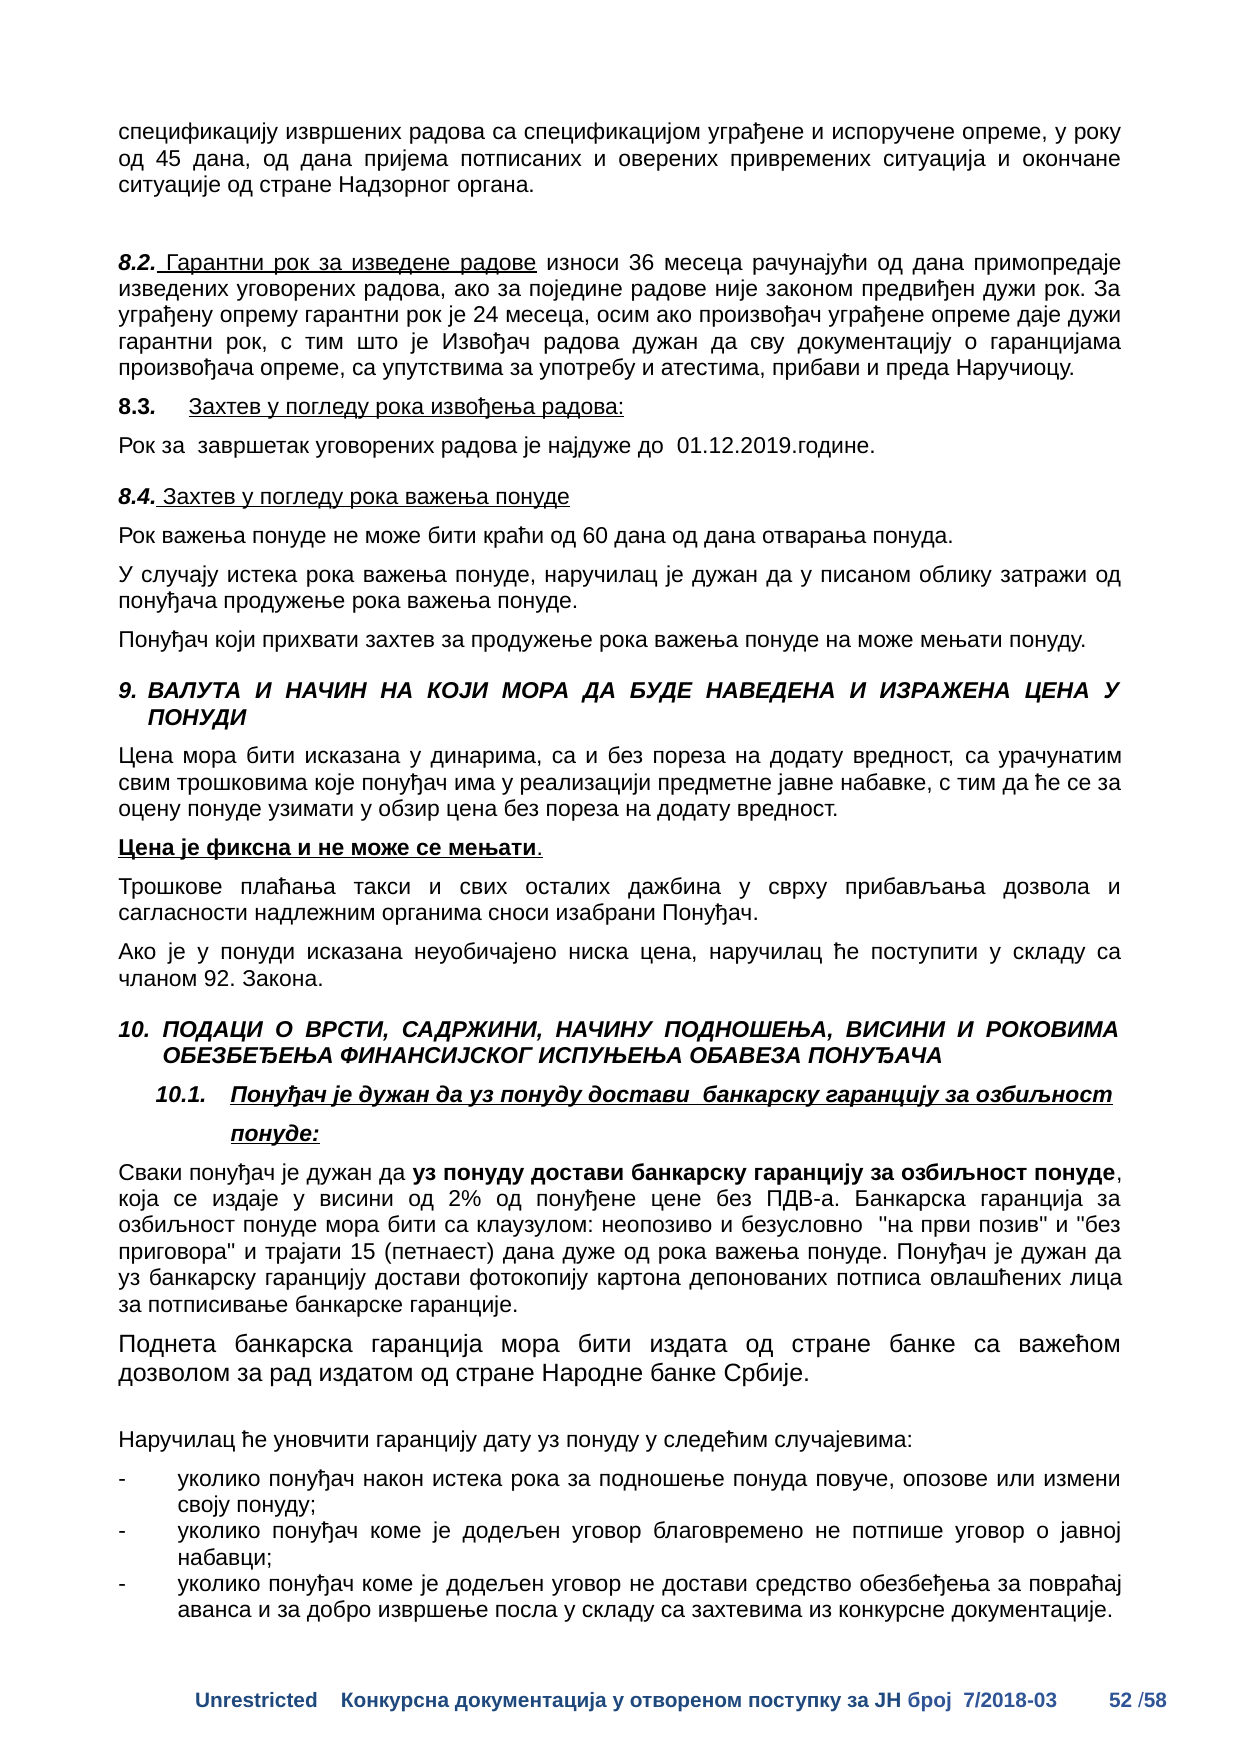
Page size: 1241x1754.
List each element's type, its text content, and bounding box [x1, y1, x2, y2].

text Цена је фиксна и не може се мењати. [118, 834, 1122, 860]
list ВАЛУТА И НАЧИН НА КОЈИ МОРА ДА БУДЕ НАВЕДЕНА И ИЗРАЖЕНА ЦЕНА У ПОНУДИ [118, 677, 1122, 730]
text Понуђач који прихвати захтев за продужење рока важења понуде на може мењати понуду. [118, 626, 1122, 652]
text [118, 118, 1122, 197]
text У случају истека рока важења понуде, наручилац је дужан да у писаном облику затражи од понуђача продужење рока важења понуде. [118, 561, 1122, 613]
text Цена мора бити исказана у динарима, са и без пореза на додату вредност, са урачунатим свим трошковима које понуђач има у реализацији предметне јавне набавке, с тим да ће се за оцену понуде узимати у обзир цена без пореза на додату вредност. [118, 742, 1122, 822]
list уколико понуђач након истека рока за подношење понуда повуче, опозове или измени своју понуду; [118, 1464, 1122, 1517]
text Сваки понуђач је дужан да уз понуду достави банкарску гаранцију за озбиљност понуде, која се издаје у висини од 2% од понуђене цене без ПДВ-а. Банкарска гаранција за озбиљност понуде мора бити са клаузулом: неопозиво и безусловно ''на први позив'' и ''без приговора'' и трајати 15 (петнаест) дана дуже од рока важења понуде. Понуђач је дужан да уз банкарску гаранцију достави фотокопију картона депонованих потписа овлашћених лица за потписивање банкарске гаранције. [118, 1159, 1122, 1317]
text Поднета банкарска гаранција мора бити издата од стране банке са важећом дозволом за рад издатом од стране Народне банке Србије. [118, 1329, 1122, 1387]
text понуде: [157, 1120, 1122, 1146]
text Ако је у понуди исказана неуобичајено ниска цена, наручилац ће поступити у складу са чланом 92. Закона. [118, 938, 1122, 991]
text 8.4. Захтев у погледу рока важења понуде [118, 483, 1122, 509]
text 8.2. Гарантни рок за изведене радове износи 36 месеца рачунајући од дана примопредаје изведених уговорених радова, ако за поједине радове није законом предвиђен дужи рок. За уграђену опрему гарантни рок је 24 месеца, осим ако произвођач уграђене опреме даје дужи гарантни рок, с тим што је Извођач радова дужан да сву документацију о гаранцијама произвођача опреме, са упутствима за употребу и атестима, прибави и преда Наручиоцу. [118, 248, 1122, 380]
text Трошкове плаћања такси и свих осталих дажбина у сврху прибављања дозвола и сагласности надлежним органима сноси изабрани Понуђач. [118, 873, 1122, 926]
text 8.3. Захтев у погледу рока извођења радова: [118, 393, 1122, 419]
list ПОДАЦИ О ВРСТИ, САДРЖИНИ, НАЧИНУ ПОДНОШЕЊА, ВИСИНИ И РОКОВИМА ОБЕЗБЕЂЕЊА ФИНАНСИЈСКОГ ИСПУЊЕЊА ОБАВЕЗА ПОНУЂАЧА [118, 1016, 1122, 1068]
list уколико понуђач коме је додељен уговор не достави средство обезбеђења за повраћај аванса и за добро извршење посла у складу са захтевима из конкурсне документације. [118, 1570, 1122, 1623]
list Понуђач је дужан да уз понуду достави банкарску гаранцију за озбиљност [155, 1081, 1122, 1107]
list уколико понуђач коме је додељен уговор благовремено не потпише уговор о јавној набавци; [118, 1517, 1122, 1570]
text Рок за завршетак уговорених радова је најдуже до 01.12.2019.године. [118, 432, 1122, 458]
text Рок важења понуде не може бити краћи од 60 дана од дана отварања понуда. [118, 522, 1122, 548]
text Наручилац ће уновчити гаранцију дату уз понуду у следећим случајевима: [118, 1426, 1122, 1452]
